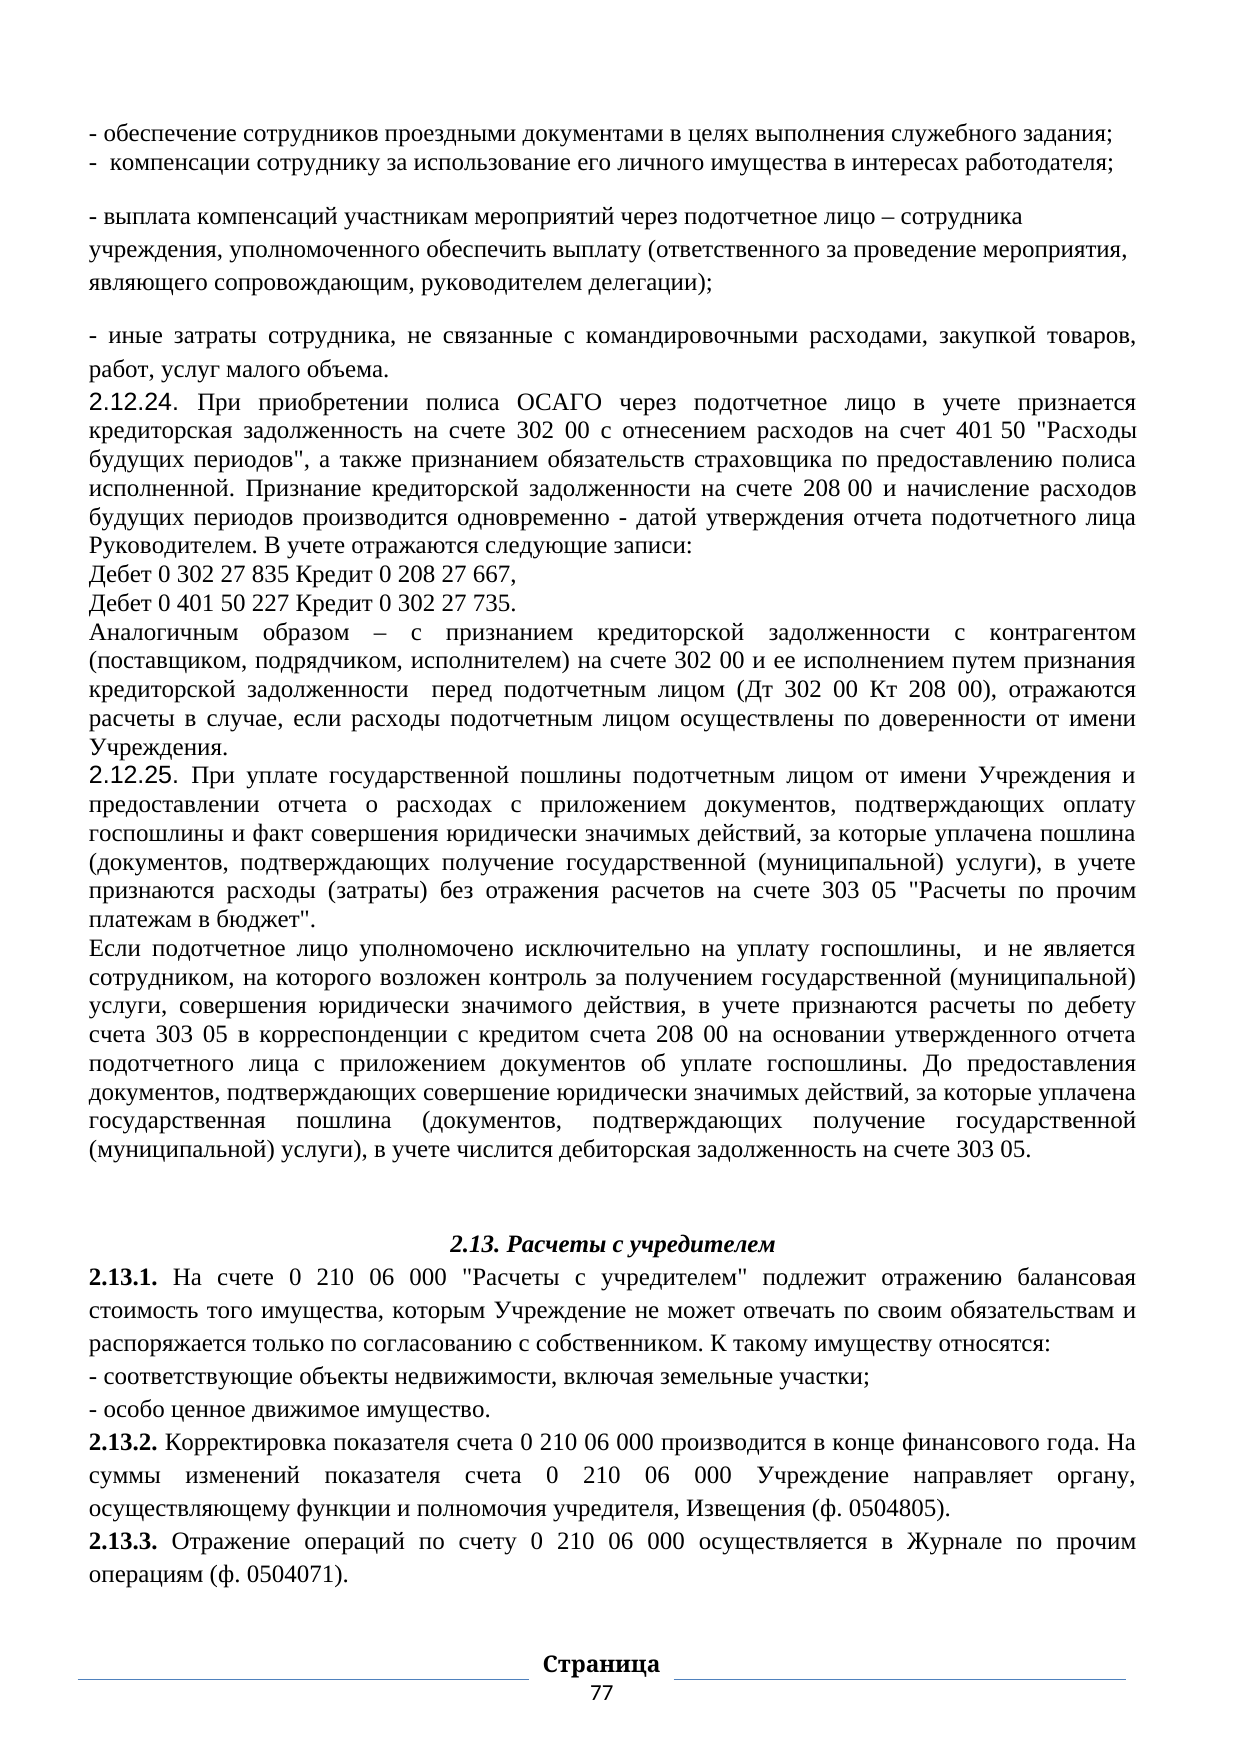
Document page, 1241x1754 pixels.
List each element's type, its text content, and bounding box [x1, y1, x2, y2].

text - выплата компенсаций участникам мероприятий через подотчетное лицо – сотрудника учреждения, уполномоченного обеспечить выплату (ответственного за проведение мероприятия, являющего сопровождающим, руководителем делегации); [89, 201, 1137, 296]
text 2.13.2. Корректировка показателя счета 0 210 06 000 производится в конце финансового года. На суммы изменений показателя счета 0 210 06 000 Учреждение направляет органу, осуществляющему функции и полномочия учредителя, Извещения (ф. 0504805). [89, 1427, 1137, 1522]
text Если подотчетное лицо уполномочено исключительно на уплату госпошлины, и не является сотрудником, на которого возложен контроль за получением государственной (муниципальной) услуги, совершения юридически значимого действия, в учете признаются расчеты по дебету счета 303 05 в корреспонденции с кредитом счета 208 00 на основании утвержденного отчета подотчетного лица с приложением документов об уплате госпошлины. До предоставления документов, подтверждающих совершение юридически значимых действий, за которые уплачена государственная пошлина (документов, подтверждающих получение государственной (муниципальной) услуги), в учете числится дебиторская задолженность на счете 303 05. [89, 933, 1137, 1163]
text 2.13.3. Отражение операций по счету 0 210 06 000 осуществляется в Журнале по прочим операциям (ф. 0504071). [89, 1526, 1137, 1588]
text Дебет 0 302 27 835 Кредит 0 208 27 667, [89, 559, 1137, 588]
text 2.12.25. При уплате государственной пошлины подотчетным лицом от имени Учреждения и предоставлении отчета о расходах с приложением документов, подтверждающих оплату госпошлины и факт совершения юридически значимых действий, за которые уплачена пошлина (документов, подтверждающих получение государственной (муниципальной) услуги), в учете признаются расходы (затраты) без отражения расчетов на счете 303 05 "Расчеты по прочим платежам в бюджет". [89, 761, 1137, 933]
text - обеспечение сотрудников проездными документами в целях выполнения служебного задания; [89, 118, 1137, 147]
text 2.13. Расчеты с учредителем [89, 1229, 1137, 1258]
text Аналогичным образом – с признанием кредиторской задолженности с контрагентом (поставщиком, подрядчиком, исполнителем) на счете 302 00 и ее исполнением путем признания кредиторской задолженности перед подотчетным лицом (Дт 302 00 Кт 208 00), отражаются расчеты в случае, если расходы подотчетным лицом осуществлены по доверенности от имени Учреждения. [89, 617, 1137, 761]
text - соответствующие объекты недвижимости, включая земельные участки; [89, 1361, 1137, 1390]
text 2.12.24. При приобретении полиса ОСАГО через подотчетное лицо в учете признается кредиторская задолженность на счете 302 00 с отнесением расходов на счет 401 50 "Расходы будущих периодов", а также признанием обязательств страховщика по предоставлению полиса исполненной. Признание кредиторской задолженности на счете 208 00 и начисление расходов будущих периодов производится одновременно - датой утверждения отчета подотчетного лица Руководителем. В учете отражаются следующие записи: [89, 387, 1137, 559]
text - компенсации сотруднику за использование его личного имущества в интересах работодателя; [89, 147, 1137, 176]
text 2.13.1. На счете 0 210 06 000 "Расчеты с учредителем" подлежит отражению балансовая стоимость того имущества, которым Учреждение не может отвечать по своим обязательствам и распоряжается только по согласованию с собственником. К такому имуществу относятся: [89, 1262, 1137, 1357]
text - иные затраты сотрудника, не связанные с командировочными расходами, закупкой товаров, работ, услуг малого объема. [89, 321, 1137, 382]
text - особо ценное движимое имущество. [89, 1394, 1137, 1423]
text Дебет 0 401 50 227 Кредит 0 302 27 735. [89, 588, 1137, 617]
